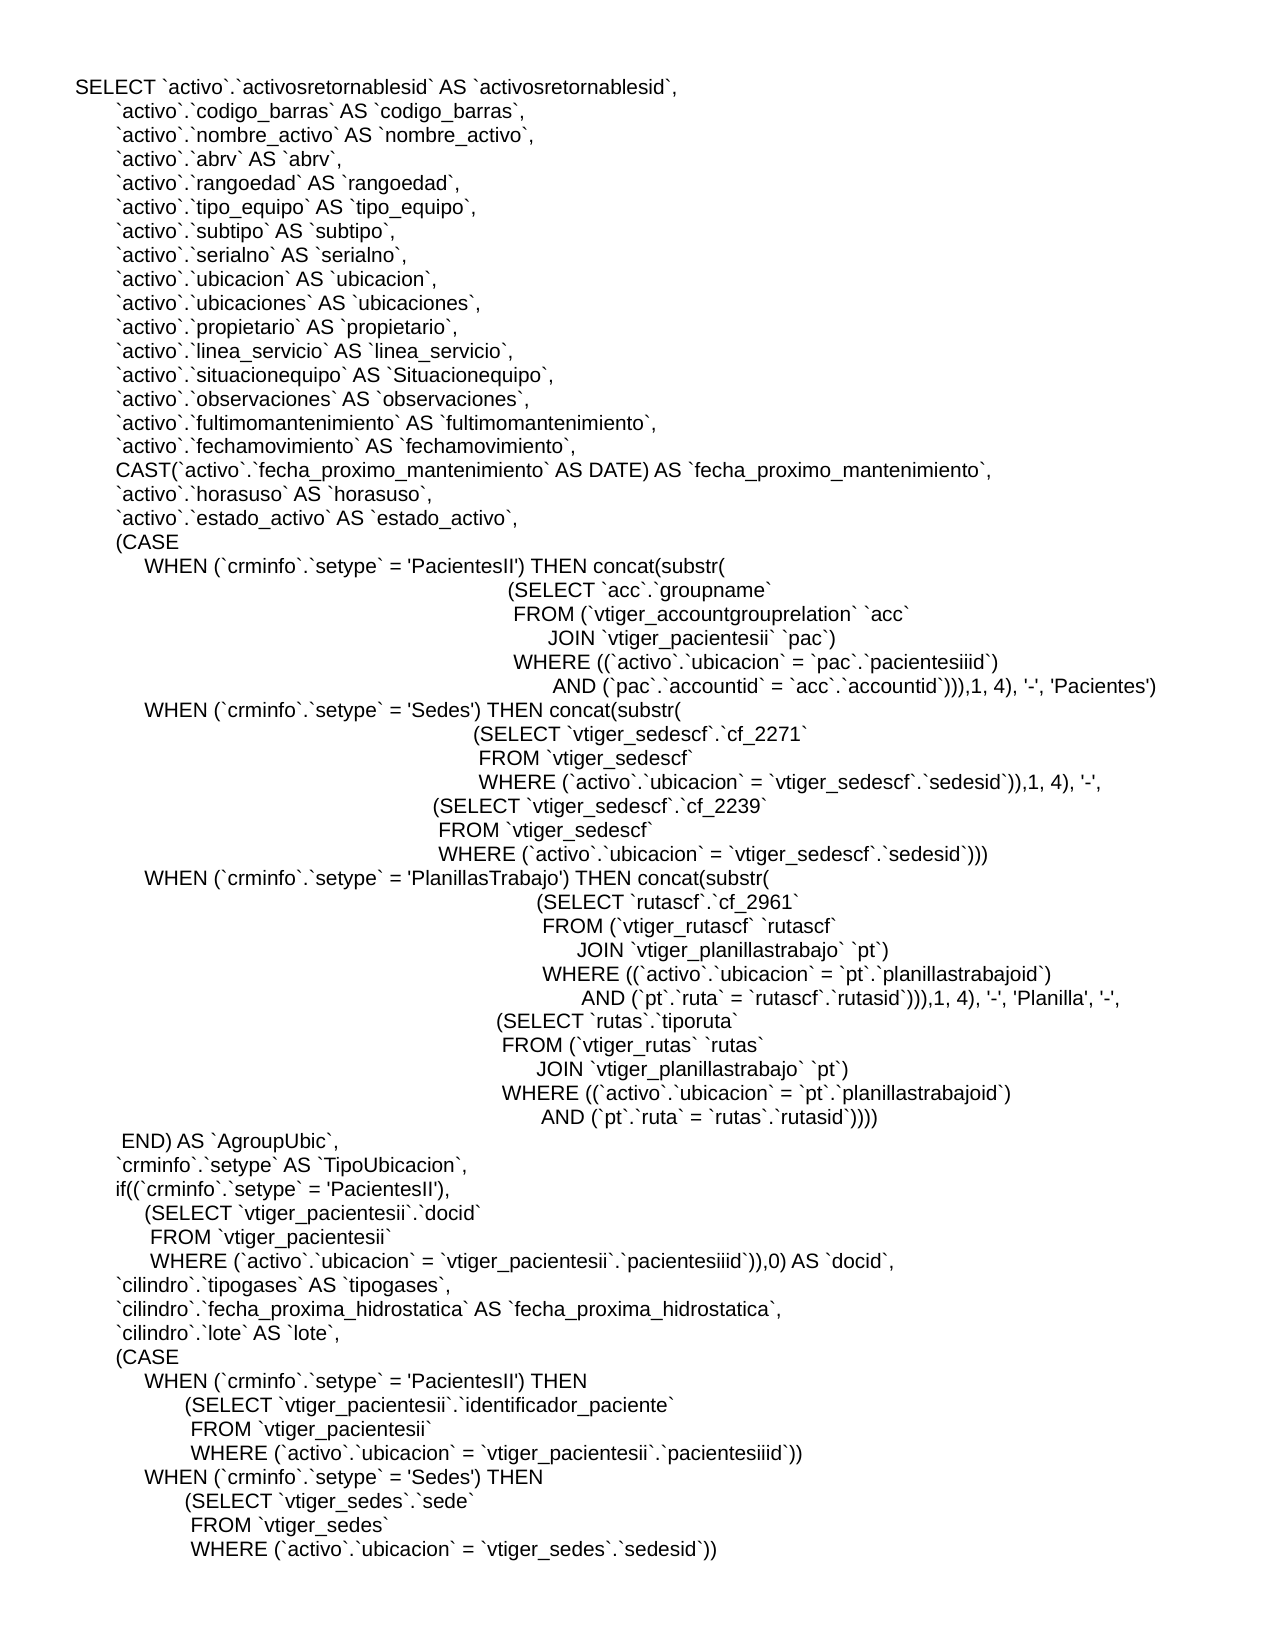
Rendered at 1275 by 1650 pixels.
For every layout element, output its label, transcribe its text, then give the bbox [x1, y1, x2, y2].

text (SELECT `acc`.`groupname` [75, 578, 1200, 602]
text FROM `vtiger_pacientesii` [75, 1417, 1200, 1441]
text (SELECT `rutascf`.`cf_2961` [75, 889, 1200, 913]
text FROM (`vtiger_rutascf` `rutascf` [75, 913, 1200, 937]
text `activo`.`situacionequipo` AS `Situacionequipo`, [75, 362, 1200, 386]
text WHEN (`crminfo`.`setype` = 'PacientesII') THEN concat(substr( [75, 554, 1200, 578]
text JOIN `vtiger_pacientesii` `pac`) [75, 626, 1200, 650]
text WHEN (`crminfo`.`setype` = 'PacientesII') THEN [75, 1369, 1200, 1393]
text `activo`.`ubicaciones` AS `ubicaciones`, [75, 291, 1200, 314]
text AND (`pac`.`accountid` = `acc`.`accountid`))),1, 4), '-', 'Pacientes') [75, 674, 1200, 698]
text END) AS `AgroupUbic`, [75, 1129, 1200, 1153]
text `cilindro`.`lote` AS `lote`, [75, 1321, 1200, 1345]
text `activo`.`tipo_equipo` AS `tipo_equipo`, [75, 195, 1200, 219]
text if((`crminfo`.`setype` = 'PacientesII'), [75, 1177, 1200, 1201]
text `activo`.`nombre_activo` AS `nombre_activo`, [75, 123, 1200, 147]
text CAST(`activo`.`fecha_proximo_mantenimiento` AS DATE) AS `fecha_proximo_mantenimiento`, [75, 458, 1200, 482]
text FROM `vtiger_sedes` [75, 1512, 1200, 1536]
text FROM (`vtiger_rutas` `rutas` [75, 1033, 1200, 1057]
text WHERE ((`activo`.`ubicacion` = `pt`.`planillastrabajoid`) [75, 961, 1200, 985]
text WHERE ((`activo`.`ubicacion` = `pt`.`planillastrabajoid`) [75, 1081, 1200, 1105]
text (SELECT `rutas`.`tiporuta` [75, 1009, 1200, 1033]
text (SELECT `vtiger_sedes`.`sede` [75, 1488, 1200, 1512]
text (SELECT `vtiger_pacientesii`.`docid` [75, 1201, 1200, 1225]
text `cilindro`.`tipogases` AS `tipogases`, [75, 1273, 1200, 1297]
text WHERE (`activo`.`ubicacion` = `vtiger_sedescf`.`sedesid`))) [75, 842, 1200, 866]
text FROM `vtiger_pacientesii` [75, 1225, 1200, 1249]
text WHEN (`crminfo`.`setype` = 'Sedes') THEN [75, 1464, 1200, 1488]
text WHERE (`activo`.`ubicacion` = `vtiger_pacientesii`.`pacientesiiid`)) [75, 1441, 1200, 1464]
text FROM `vtiger_sedescf` [75, 818, 1200, 842]
text `activo`.`fultimomantenimiento` AS `fultimomantenimiento`, [75, 410, 1200, 434]
text WHEN (`crminfo`.`setype` = 'PlanillasTrabajo') THEN concat(substr( [75, 866, 1200, 889]
text WHERE ((`activo`.`ubicacion` = `pac`.`pacientesiiid`) [75, 650, 1200, 674]
text WHERE (`activo`.`ubicacion` = `vtiger_sedes`.`sedesid`)) [75, 1536, 1200, 1560]
text JOIN `vtiger_planillastrabajo` `pt`) [75, 1057, 1200, 1081]
text `activo`.`observaciones` AS `observaciones`, [75, 386, 1200, 410]
text `activo`.`ubicacion` AS `ubicacion`, [75, 267, 1200, 291]
text SELECT `activo`.`activosretornablesid` AS `activosretornablesid`, [75, 75, 1200, 99]
text `activo`.`abrv` AS `abrv`, [75, 147, 1200, 171]
text AND (`pt`.`ruta` = `rutas`.`rutasid`)))) [75, 1105, 1200, 1129]
text `crminfo`.`setype` AS `TipoUbicacion`, [75, 1153, 1200, 1177]
text WHERE (`activo`.`ubicacion` = `vtiger_pacientesii`.`pacientesiiid`)),0) AS `docid`, [75, 1249, 1200, 1273]
text WHEN (`crminfo`.`setype` = 'Sedes') THEN concat(substr( [75, 698, 1200, 722]
text FROM (`vtiger_accountgrouprelation` `acc` [75, 602, 1200, 626]
text FROM `vtiger_sedescf` [75, 746, 1200, 770]
text AND (`pt`.`ruta` = `rutascf`.`rutasid`))),1, 4), '-', 'Planilla', '-', [75, 985, 1200, 1009]
text `activo`.`serialno` AS `serialno`, [75, 243, 1200, 267]
text (SELECT `vtiger_sedescf`.`cf_2239` [75, 794, 1200, 818]
text WHERE (`activo`.`ubicacion` = `vtiger_sedescf`.`sedesid`)),1, 4), '-', [75, 770, 1200, 794]
text `activo`.`rangoedad` AS `rangoedad`, [75, 171, 1200, 195]
text (SELECT `vtiger_sedescf`.`cf_2271` [75, 722, 1200, 746]
text (CASE [75, 1345, 1200, 1369]
text `activo`.`estado_activo` AS `estado_activo`, [75, 506, 1200, 530]
text `activo`.`propietario` AS `propietario`, [75, 314, 1200, 338]
text `activo`.`subtipo` AS `subtipo`, [75, 219, 1200, 243]
text `activo`.`codigo_barras` AS `codigo_barras`, [75, 99, 1200, 123]
text `cilindro`.`fecha_proxima_hidrostatica` AS `fecha_proxima_hidrostatica`, [75, 1297, 1200, 1321]
text `activo`.`fechamovimiento` AS `fechamovimiento`, [75, 434, 1200, 458]
text JOIN `vtiger_planillastrabajo` `pt`) [75, 937, 1200, 961]
text `activo`.`linea_servicio` AS `linea_servicio`, [75, 338, 1200, 362]
text (SELECT `vtiger_pacientesii`.`identificador_paciente` [75, 1393, 1200, 1417]
text `activo`.`horasuso` AS `horasuso`, [75, 482, 1200, 506]
text (CASE [75, 530, 1200, 554]
